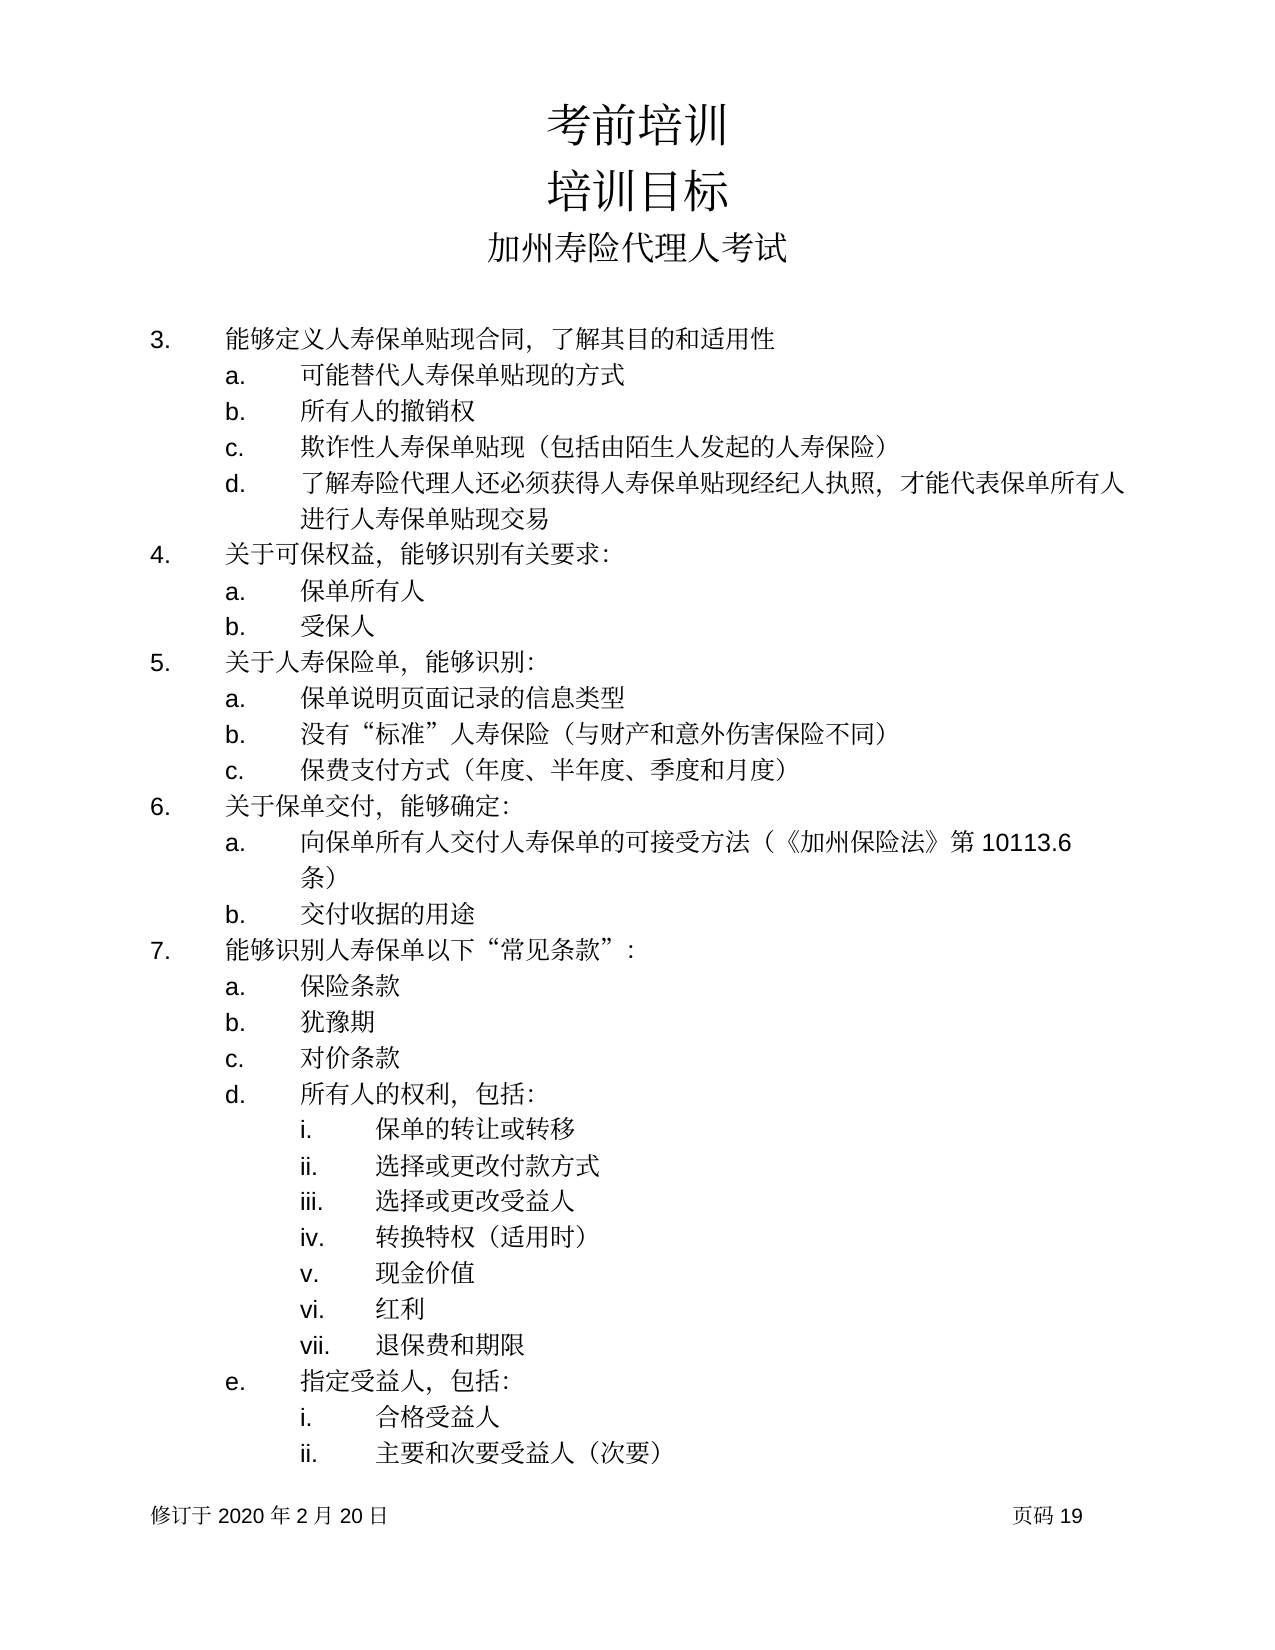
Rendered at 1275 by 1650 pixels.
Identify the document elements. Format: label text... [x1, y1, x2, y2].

text 4. 关于可保权益，能够识别有关要求： [150, 535, 1125, 571]
text b. 犹豫期 [225, 1002, 1125, 1038]
text c. 保费支付方式（年度、半年度、季度和月度） [225, 751, 1125, 787]
text 3. 能够定义人寿保单贴现合同，了解其目的和适用性 [150, 319, 1125, 356]
text 5. 关于人寿保险单，能够识别： [150, 643, 1125, 679]
text a. 保险条款 [225, 966, 1125, 1002]
text a. 可能替代人寿保单贴现的方式 [225, 356, 1125, 391]
text i. 保单的转让或转移 [300, 1110, 1125, 1146]
text 7. 能够识别人寿保单以下“常见条款”： [150, 931, 1125, 966]
text ii. 主要和次要受益人（次要） [300, 1434, 1125, 1469]
text i. 合格受益人 [300, 1398, 1125, 1434]
text a. 保单说明页面记录的信息类型 [225, 679, 1125, 715]
list iii. 选择或更改受益人 [300, 1182, 1125, 1218]
text vi. 红利 [300, 1290, 1125, 1326]
text b. 没有“标准”人寿保险（与财产和意外伤害保险不同） [225, 715, 1125, 751]
text a. 向保单所有人交付人寿保单的可接受方法（《加州保险法》第 10113.6 条） [225, 823, 1125, 894]
text v. 现金价值 [300, 1254, 1125, 1290]
text c. 对价条款 [225, 1038, 1125, 1074]
text b. 所有人的撤销权 [225, 391, 1125, 427]
text iv. 转换特权（适用时） [300, 1218, 1144, 1254]
text e. 指定受益人，包括： [225, 1362, 1125, 1398]
text b. 交付收据的用途 [225, 894, 1125, 931]
text 6. 关于保单交付，能够确定： [150, 787, 1125, 823]
text a. 保单所有人 [225, 571, 1125, 607]
text c. 欺诈性人寿保单贴现（包括由陌生人发起的人寿保险） [225, 427, 1125, 463]
text vii. 退保费和期限 [300, 1326, 1125, 1362]
text b. 受保人 [225, 607, 1125, 643]
text d. 所有人的权利，包括： [225, 1074, 1125, 1110]
text ii. 选择或更改付款方式 [300, 1146, 1125, 1182]
text d. 了解寿险代理人还必须获得人寿保单贴现经纪人执照，才能代表保单所有人进行人寿保单贴现交易 [225, 463, 1125, 535]
